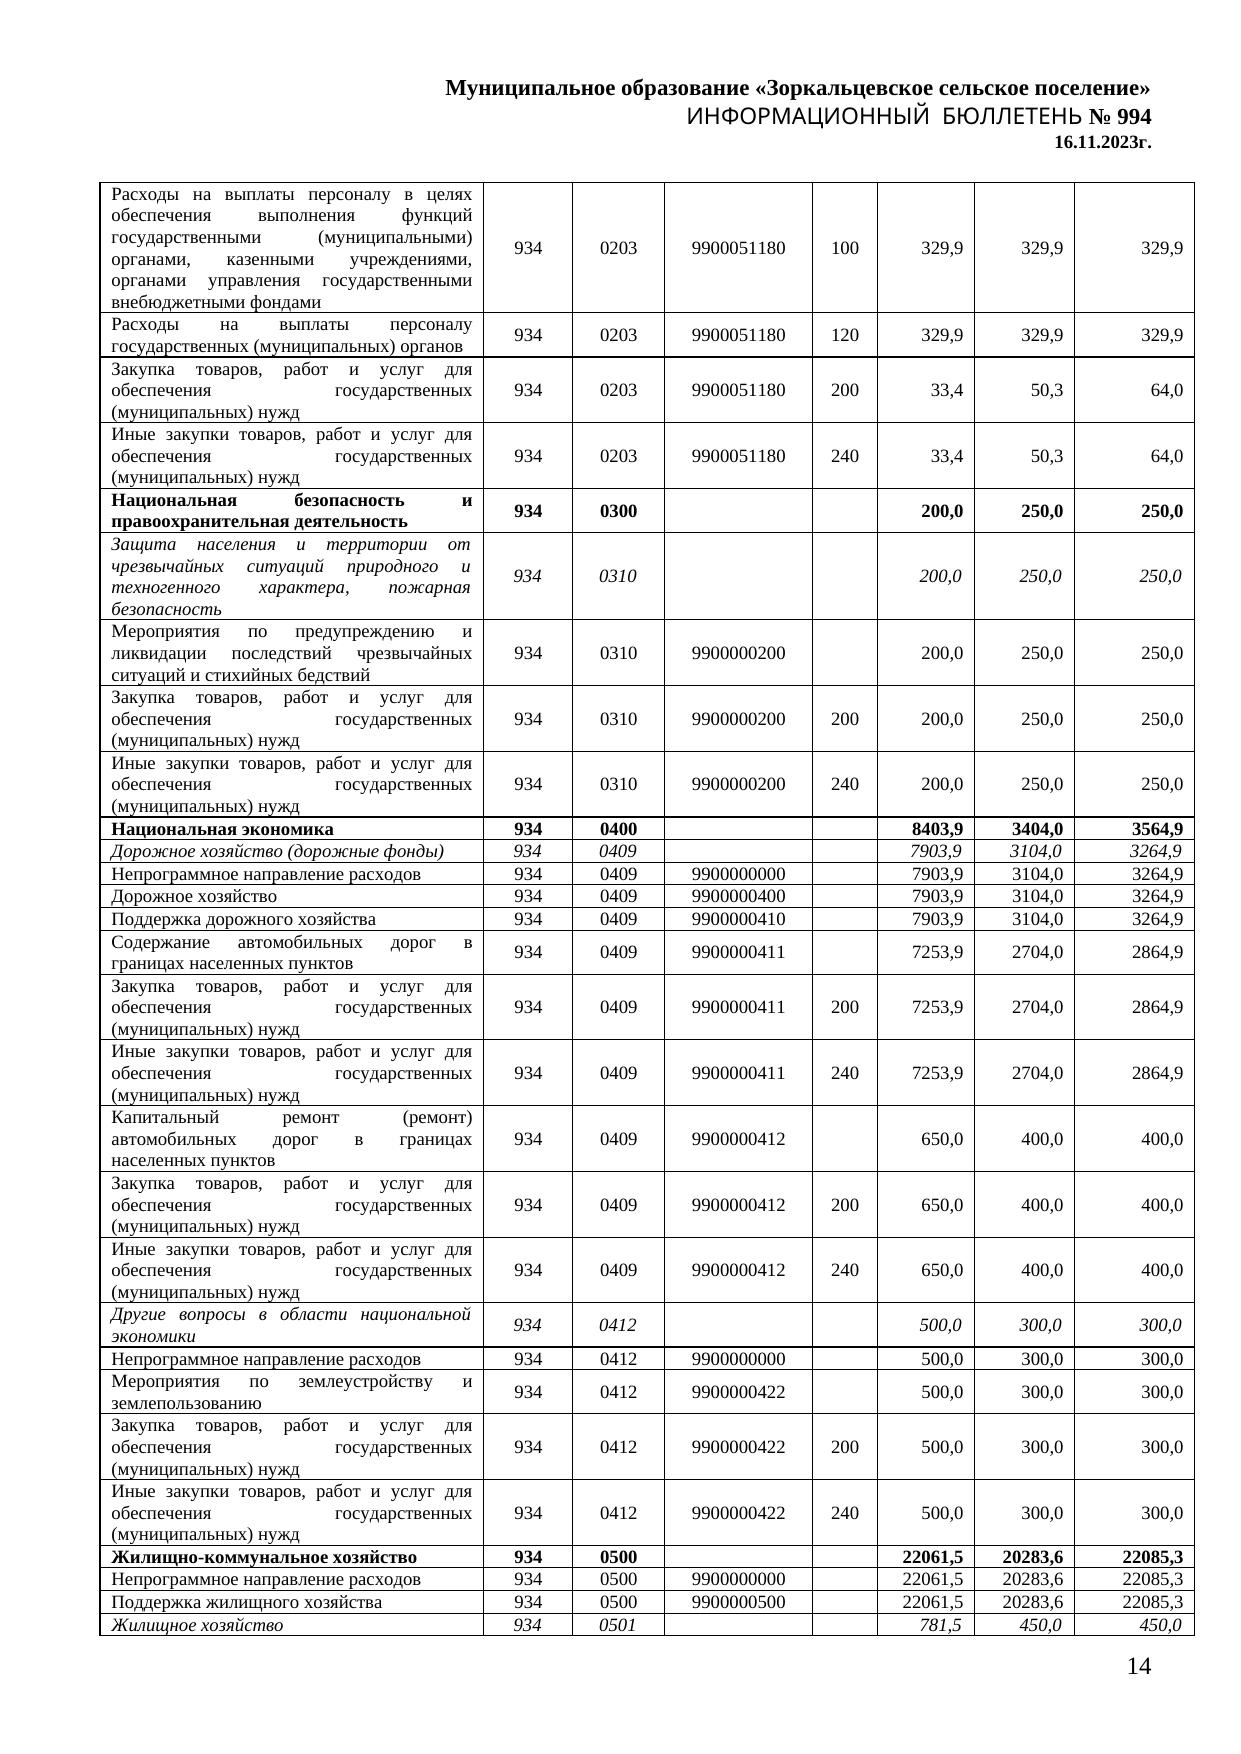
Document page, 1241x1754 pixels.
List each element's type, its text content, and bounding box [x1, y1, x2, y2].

table_cell 9900000412 [665, 1172, 812, 1237]
table_cell 650,0 [878, 1172, 974, 1237]
table_cell 9900000200 [665, 686, 812, 751]
table_cell 9900000412 [665, 1106, 812, 1171]
table_cell [813, 931, 877, 974]
table_cell 0412 [573, 1303, 664, 1346]
table_cell 300,0 [975, 1370, 1074, 1413]
table_cell [813, 1370, 877, 1413]
table_cell 934 [484, 489, 572, 532]
table_cell 0412 [573, 1370, 664, 1413]
table_cell 9900051180 [665, 313, 812, 356]
table_cell 300,0 [975, 1348, 1074, 1369]
table_cell 650,0 [878, 1106, 974, 1171]
table_cell 9900000500 [665, 1591, 812, 1612]
table_cell 200 [813, 1414, 877, 1479]
table_cell [813, 620, 877, 685]
table_cell 934 [484, 1106, 572, 1171]
table_cell 934 [484, 1348, 572, 1369]
table_cell 22085,3 [1075, 1546, 1194, 1567]
table_cell 120 [813, 313, 877, 356]
table_cell 240 [813, 1238, 877, 1302]
table_cell Другие вопросы в области национальной экономики [101, 1303, 483, 1346]
table_cell 7903,9 [878, 885, 974, 907]
table_cell [813, 1591, 877, 1612]
table_cell 300,0 [1075, 1303, 1194, 1346]
table_cell Закупка товаров, работ и услуг для обеспечения государственных (муниципальных) нужд [101, 1172, 483, 1237]
table_cell 400,0 [975, 1106, 1074, 1171]
table_cell 934 [484, 423, 572, 488]
table_cell 2864,9 [1075, 931, 1194, 974]
table_cell 20283,6 [975, 1568, 1074, 1590]
table_cell 2864,9 [1075, 1040, 1194, 1105]
table_cell 3104,0 [975, 908, 1074, 929]
table_cell Мероприятия по предупреждению и ликвидации последствий чрезвычайных ситуаций и стихийных бедствий [101, 620, 483, 685]
table_cell 9900000422 [665, 1370, 812, 1413]
table_cell 0409 [573, 975, 664, 1039]
table_cell 250,0 [975, 752, 1074, 816]
table_cell 329,9 [975, 183, 1074, 312]
table_cell 400,0 [1075, 1172, 1194, 1237]
table_cell 934 [484, 1614, 572, 1635]
table_cell [665, 840, 812, 862]
table_cell 934 [484, 183, 572, 312]
table_cell 400,0 [975, 1172, 1074, 1237]
table_cell 7253,9 [878, 975, 974, 1039]
table_cell 500,0 [878, 1370, 974, 1413]
table_cell 0412 [573, 1348, 664, 1369]
table_cell 2704,0 [975, 931, 1074, 974]
table_cell 0500 [573, 1546, 664, 1567]
table_cell 250,0 [1075, 489, 1194, 532]
table_cell 300,0 [1075, 1370, 1194, 1413]
table_cell 450,0 [975, 1614, 1074, 1635]
table_cell 9900000422 [665, 1480, 812, 1545]
table_cell 329,9 [1075, 313, 1194, 356]
table_cell Дорожное хозяйство (дорожные фонды) [101, 840, 483, 862]
table_cell 500,0 [878, 1414, 974, 1479]
table_cell 33,4 [878, 423, 974, 488]
table_cell Дорожное хозяйство [101, 885, 483, 907]
table_cell 250,0 [1075, 620, 1194, 685]
table_cell 0203 [573, 358, 664, 422]
table_cell 9900000411 [665, 1040, 812, 1105]
table_cell 934 [484, 908, 572, 929]
table_cell Непрограммное направление расходов [101, 1568, 483, 1590]
table_cell 934 [484, 1040, 572, 1105]
table_cell Иные закупки товаров, работ и услуг для обеспечения государственных (муниципальных) нужд [101, 1480, 483, 1545]
table_cell 20283,6 [975, 1546, 1074, 1567]
table_cell 0409 [573, 931, 664, 974]
table_cell 934 [484, 1591, 572, 1612]
table_cell 300,0 [1075, 1348, 1194, 1369]
table_cell [665, 1303, 812, 1346]
table_cell [813, 1546, 877, 1567]
table_cell 3264,9 [1075, 908, 1194, 929]
table_cell 250,0 [1075, 686, 1194, 751]
table_cell 9900000422 [665, 1414, 812, 1479]
table_cell Непрограммное направление расходов [101, 1348, 483, 1369]
table_cell Непрограммное направление расходов [101, 863, 483, 884]
table_cell [813, 1303, 877, 1346]
table_cell 22061,5 [878, 1568, 974, 1590]
table_cell 934 [484, 752, 572, 816]
table_cell [813, 1106, 877, 1171]
table_cell 0412 [573, 1414, 664, 1479]
table_cell 3104,0 [975, 863, 1074, 884]
table_cell 0409 [573, 1238, 664, 1302]
table_cell 200,0 [878, 620, 974, 685]
table_cell Иные закупки товаров, работ и услуг для обеспечения государственных (муниципальных) нужд [101, 752, 483, 816]
table_cell 2864,9 [1075, 975, 1194, 1039]
table_cell 7903,9 [878, 840, 974, 862]
table_cell 0300 [573, 489, 664, 532]
table_cell 934 [484, 1172, 572, 1237]
table_cell Поддержка дорожного хозяйства [101, 908, 483, 929]
table_cell Содержание автомобильных дорог в границах населенных пунктов [101, 931, 483, 974]
table_cell 9900000000 [665, 863, 812, 884]
table_cell [813, 1568, 877, 1590]
table_cell 2704,0 [975, 975, 1074, 1039]
table_cell 300,0 [1075, 1414, 1194, 1479]
table_cell 0409 [573, 908, 664, 929]
table_cell 500,0 [878, 1303, 974, 1346]
table_cell Национальная экономика [101, 818, 483, 839]
table_cell [813, 1348, 877, 1369]
table_cell 20283,6 [975, 1591, 1074, 1612]
table_cell Расходы на выплаты персоналу государственных (муниципальных) органов [101, 313, 483, 356]
table_cell 934 [484, 1303, 572, 1346]
table_cell 3264,9 [1075, 840, 1194, 862]
table_cell 0310 [573, 533, 664, 619]
table_cell 9900051180 [665, 423, 812, 488]
table_cell 450,0 [1075, 1614, 1194, 1635]
table_cell [665, 489, 812, 532]
table_cell Иные закупки товаров, работ и услуг для обеспечения государственных (муниципальных) нужд [101, 1238, 483, 1302]
table_cell 9900000411 [665, 931, 812, 974]
table_cell 934 [484, 533, 572, 619]
table_cell 7253,9 [878, 931, 974, 974]
table_cell [813, 533, 877, 619]
table_cell 400,0 [1075, 1238, 1194, 1302]
table_cell 0310 [573, 686, 664, 751]
table_cell 22061,5 [878, 1591, 974, 1612]
table_cell 934 [484, 1568, 572, 1590]
table_cell 200 [813, 1172, 877, 1237]
table_cell Расходы на выплаты персоналу в целях обеспечения выполнения функций государственными (муниципальными) органами, казенными учреждениями, органами управления государственными внебюджетными фондами [101, 183, 483, 312]
table_cell 0409 [573, 1040, 664, 1105]
table_cell 0500 [573, 1568, 664, 1590]
table_cell 934 [484, 818, 572, 839]
table_cell 9900000000 [665, 1348, 812, 1369]
table_cell 0500 [573, 1591, 664, 1612]
table_cell 0203 [573, 313, 664, 356]
table_cell Мероприятия по землеустройству и землепользованию [101, 1370, 483, 1413]
table_cell 400,0 [1075, 1106, 1194, 1171]
table_cell 64,0 [1075, 358, 1194, 422]
table_cell [813, 1614, 877, 1635]
table_cell 3104,0 [975, 885, 1074, 907]
table_cell Закупка товаров, работ и услуг для обеспечения государственных (муниципальных) нужд [101, 358, 483, 422]
table_cell 0409 [573, 840, 664, 862]
table_cell 7253,9 [878, 1040, 974, 1105]
table_cell 0409 [573, 1106, 664, 1171]
table_cell 50,3 [975, 423, 1074, 488]
table_cell [813, 863, 877, 884]
table_cell 240 [813, 1480, 877, 1545]
table_cell 9900000000 [665, 1568, 812, 1590]
table_cell 934 [484, 863, 572, 884]
table_cell 3264,9 [1075, 885, 1194, 907]
table_cell 22085,3 [1075, 1568, 1194, 1590]
table_cell 934 [484, 975, 572, 1039]
table_cell 934 [484, 620, 572, 685]
table_cell [813, 840, 877, 862]
table_cell [813, 818, 877, 839]
table_cell 500,0 [878, 1348, 974, 1369]
table_cell Жилищно-коммунальное хозяйство [101, 1546, 483, 1567]
table_cell 22061,5 [878, 1546, 974, 1567]
table_cell 300,0 [975, 1303, 1074, 1346]
table_cell 7903,9 [878, 908, 974, 929]
table_cell 934 [484, 885, 572, 907]
table_cell 934 [484, 686, 572, 751]
table_cell 300,0 [975, 1414, 1074, 1479]
table_cell Иные закупки товаров, работ и услуг для обеспечения государственных (муниципальных) нужд [101, 1040, 483, 1105]
table_cell 3404,0 [975, 818, 1074, 839]
table_cell 250,0 [975, 686, 1074, 751]
table_cell 934 [484, 840, 572, 862]
table_cell 200,0 [878, 533, 974, 619]
table_cell 200 [813, 358, 877, 422]
table_cell 0400 [573, 818, 664, 839]
table_cell 9900000411 [665, 975, 812, 1039]
table_cell [665, 818, 812, 839]
table_cell 934 [484, 1480, 572, 1545]
table_cell 240 [813, 752, 877, 816]
table_cell 250,0 [975, 533, 1074, 619]
table_cell 934 [484, 1370, 572, 1413]
table_cell 0203 [573, 183, 664, 312]
table_cell Капитальный ремонт (ремонт) автомобильных дорог в границах населенных пунктов [101, 1106, 483, 1171]
table_cell 329,9 [878, 313, 974, 356]
table_cell Иные закупки товаров, работ и услуг для обеспечения государственных (муниципальных) нужд [101, 423, 483, 488]
table_cell 33,4 [878, 358, 974, 422]
table_cell 100 [813, 183, 877, 312]
table_cell [665, 533, 812, 619]
table_cell 200 [813, 975, 877, 1039]
table_cell 300,0 [975, 1480, 1074, 1545]
table_cell 781,5 [878, 1614, 974, 1635]
table_cell 9900000200 [665, 620, 812, 685]
table_cell 329,9 [975, 313, 1074, 356]
table_cell 250,0 [975, 620, 1074, 685]
table_cell 650,0 [878, 1238, 974, 1302]
table_cell 200,0 [878, 686, 974, 751]
table_cell 200 [813, 686, 877, 751]
table_cell 7903,9 [878, 863, 974, 884]
table_cell 934 [484, 313, 572, 356]
table_cell [665, 1546, 812, 1567]
table_cell 500,0 [878, 1480, 974, 1545]
table_cell 300,0 [1075, 1480, 1194, 1545]
table_cell [813, 489, 877, 532]
table_cell Закупка товаров, работ и услуг для обеспечения государственных (муниципальных) нужд [101, 975, 483, 1039]
table_cell [665, 1614, 812, 1635]
table_cell 400,0 [975, 1238, 1074, 1302]
table_cell 3104,0 [975, 840, 1074, 862]
table_cell 9900051180 [665, 183, 812, 312]
table_cell 9900000400 [665, 885, 812, 907]
table_cell 250,0 [975, 489, 1074, 532]
table_cell Закупка товаров, работ и услуг для обеспечения государственных (муниципальных) нужд [101, 686, 483, 751]
table_cell 0409 [573, 1172, 664, 1237]
table_cell 9900000410 [665, 908, 812, 929]
table_cell Жилищное хозяйство [101, 1614, 483, 1635]
table_cell 329,9 [1075, 183, 1194, 312]
table_cell 0412 [573, 1480, 664, 1545]
table_cell 64,0 [1075, 423, 1194, 488]
table_cell 50,3 [975, 358, 1074, 422]
table_cell 250,0 [1075, 752, 1194, 816]
table_cell 0310 [573, 620, 664, 685]
table_cell 934 [484, 931, 572, 974]
table_cell 934 [484, 358, 572, 422]
table_cell 3264,9 [1075, 863, 1194, 884]
table_cell Защита населения и территории от чрезвычайных ситуаций природного и техногенного характера, пожарная безопасность [101, 533, 483, 619]
table_cell 200,0 [878, 489, 974, 532]
table_cell 200,0 [878, 752, 974, 816]
table_cell 240 [813, 1040, 877, 1105]
table_cell 9900051180 [665, 358, 812, 422]
table_cell [813, 908, 877, 929]
table_cell 22085,3 [1075, 1591, 1194, 1612]
table_cell 934 [484, 1414, 572, 1479]
table_cell 934 [484, 1546, 572, 1567]
table_cell 0409 [573, 885, 664, 907]
table_cell 250,0 [1075, 533, 1194, 619]
table_cell Закупка товаров, работ и услуг для обеспечения государственных (муниципальных) нужд [101, 1414, 483, 1479]
table_cell Поддержка жилищного хозяйства [101, 1591, 483, 1612]
table_cell 934 [484, 1238, 572, 1302]
table_cell Национальная безопасность и правоохранительная деятельность [101, 489, 483, 532]
table_cell [813, 885, 877, 907]
table_cell 3564,9 [1075, 818, 1194, 839]
table_cell 0409 [573, 863, 664, 884]
table_cell 0203 [573, 423, 664, 488]
table_cell 0310 [573, 752, 664, 816]
table_cell 2704,0 [975, 1040, 1074, 1105]
table_cell 0501 [573, 1614, 664, 1635]
table_cell 329,9 [878, 183, 974, 312]
table_cell 9900000412 [665, 1238, 812, 1302]
table_cell 240 [813, 423, 877, 488]
table_cell 8403,9 [878, 818, 974, 839]
table_cell 9900000200 [665, 752, 812, 816]
